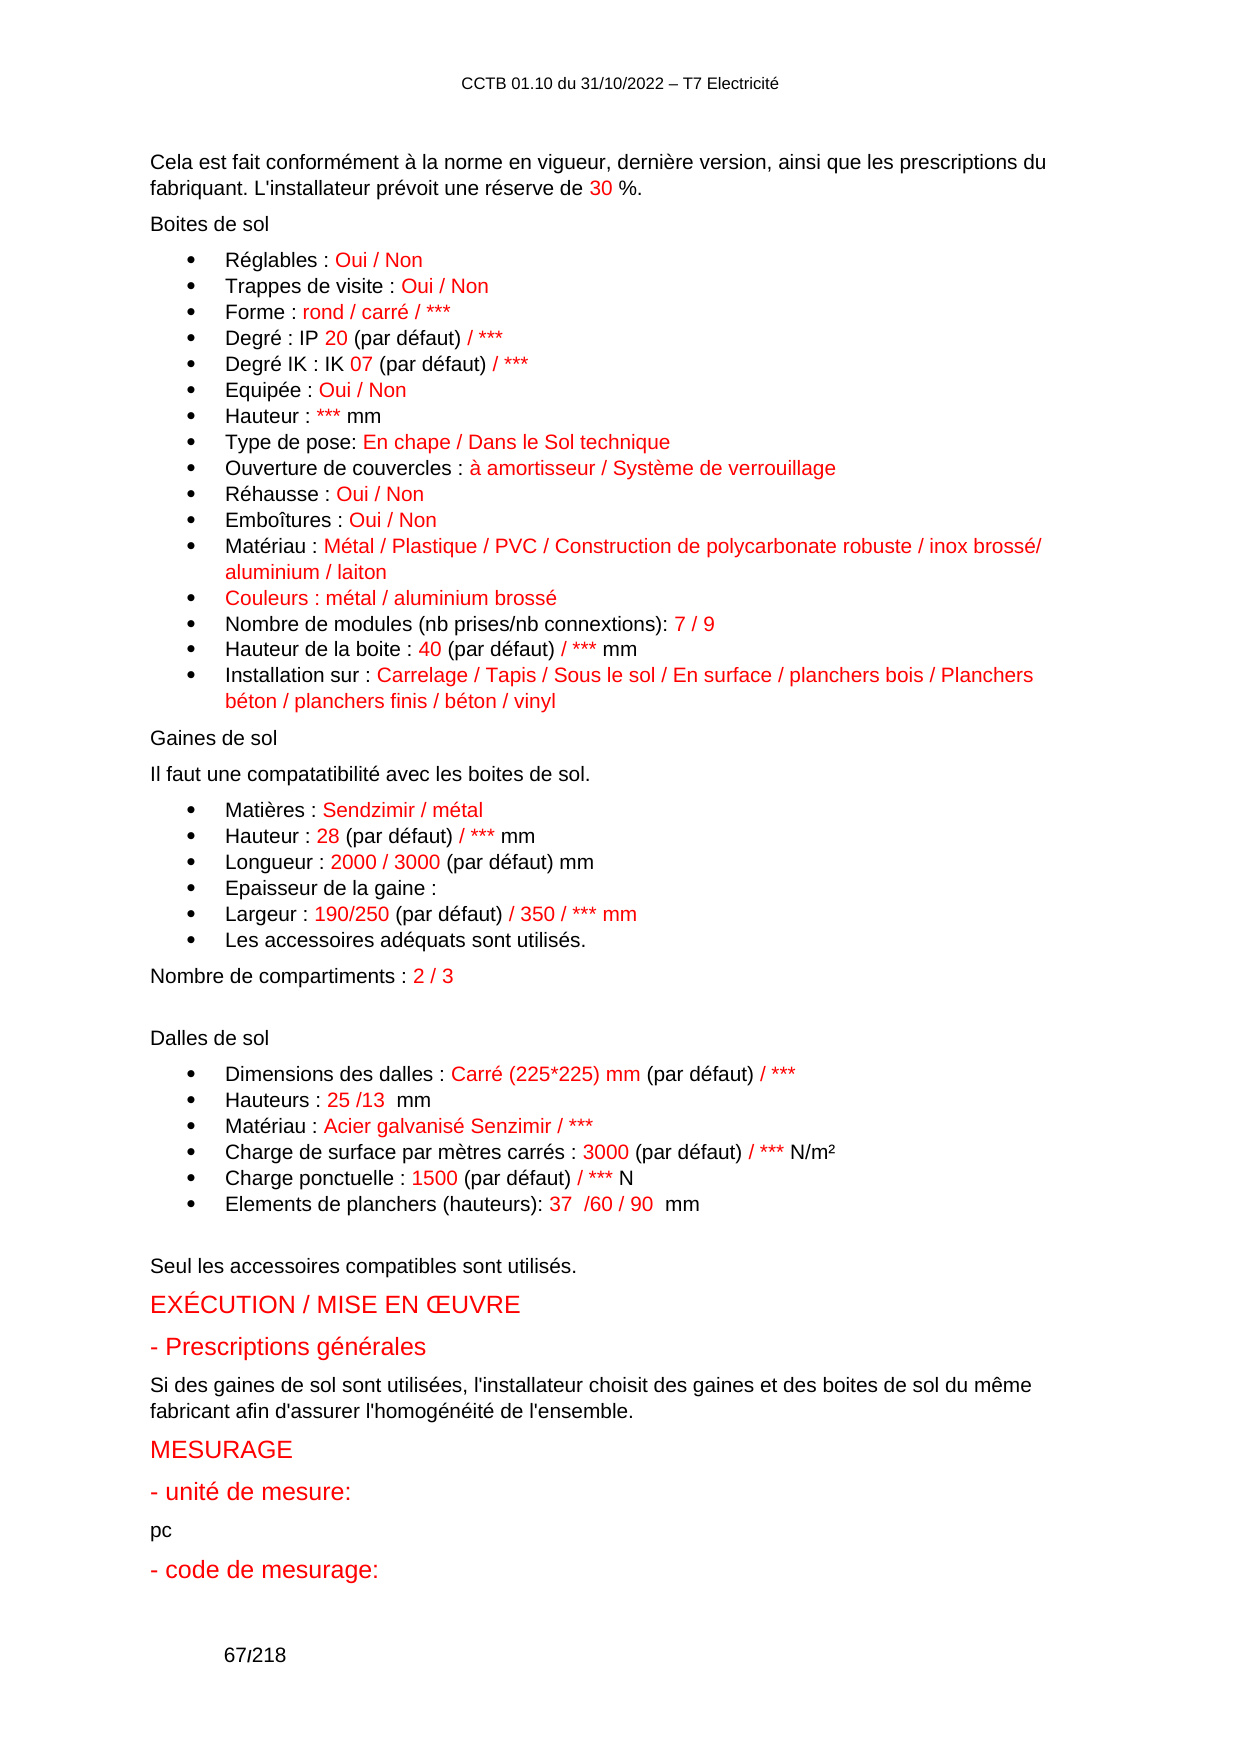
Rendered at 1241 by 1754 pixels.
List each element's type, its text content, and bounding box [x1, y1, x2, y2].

list Equipée : Oui / Non [187, 378, 1090, 402]
text Il faut une compatatibilité avec les boites de sol. [150, 762, 1090, 786]
list Couleurs : métal / aluminium brossé [187, 585, 1090, 609]
subtitle - Prescriptions générales [150, 1332, 1090, 1361]
list Ouverture de couvercles : à amortisseur / Système de verrouillage [187, 456, 1090, 480]
text Gaines de sol [150, 725, 1090, 749]
list Les accessoires adéquats sont utilisés. [187, 928, 1090, 952]
list Matériau : Acier galvanisé Senzimir / *** [187, 1114, 1090, 1138]
subtitle - unité de mesure: [150, 1477, 1090, 1506]
list Installation sur : Carrelage / Tapis / Sous le sol / En surface / planchers bois / Planchers béton / planchers finis / béton / vinyl [187, 663, 1090, 713]
list Elements de planchers (hauteurs): 37 /60 / 90 mm [187, 1192, 1090, 1216]
list Nombre de modules (nb prises/nb connextions): 7 / 9 [187, 611, 1090, 635]
list Charge de surface par mètres carrés : 3000 (par défaut) / *** N/m² [187, 1140, 1090, 1164]
list Trappes de visite : Oui / Non [187, 274, 1090, 298]
list Dimensions des dalles : Carré (225*225) mm (par défaut) / *** [187, 1062, 1090, 1086]
subtitle MESURAGE [150, 1435, 1090, 1464]
list Degré : IP 20 (par défaut) / *** [187, 326, 1090, 350]
text Seul les accessoires compatibles sont utilisés. [150, 1228, 1090, 1278]
list Emboîtures : Oui / Non [187, 508, 1090, 532]
list Hauteur : *** mm [187, 404, 1090, 428]
subtitle - code de mesurage: [150, 1554, 1090, 1583]
list Epaisseur de la gaine : [187, 876, 1090, 900]
list Type de pose: En chape / Dans le Sol technique [187, 430, 1090, 454]
text pc [150, 1518, 1090, 1542]
list Matières : Sendzimir / métal [187, 798, 1090, 822]
list Degré IK : IK 07 (par défaut) / *** [187, 352, 1090, 376]
list Matériau : Métal / Plastique / PVC / Construction de polycarbonate robuste / inox brossé/ aluminium / laiton [187, 534, 1090, 583]
list Hauteur de la boite : 40 (par défaut) / *** mm [187, 637, 1090, 661]
list Hauteurs : 25 /13 mm [187, 1088, 1090, 1112]
text Si des gaines de sol sont utilisées, l'installateur choisit des gaines et des boites de sol du même fabricant afin d'assurer l'homogénéité de l'ensemble. [150, 1373, 1090, 1423]
list Réhausse : Oui / Non [187, 482, 1090, 506]
list Réglables : Oui / Non [187, 248, 1090, 272]
list Forme : rond / carré / *** [187, 300, 1090, 324]
subtitle EXÉCUTION / MISE EN ŒUVRE [150, 1290, 1090, 1319]
text Cela est fait conformément à la norme en vigueur, dernière version, ainsi que les prescriptions du fabriquant. L'installateur prévoit une réserve de 30 %. [150, 150, 1090, 200]
text Nombre de compartiments : 2 / 3 [150, 964, 1090, 988]
list Longueur : 2000 / 3000 (par défaut) mm [187, 850, 1090, 874]
list Charge ponctuelle : 1500 (par défaut) / *** N [187, 1166, 1090, 1190]
text Boites de sol [150, 212, 1090, 236]
list Largeur : 190/250 (par défaut) / 350 / *** mm [187, 902, 1090, 926]
text Dalles de sol [150, 1000, 1090, 1050]
list Hauteur : 28 (par défaut) / *** mm [187, 824, 1090, 848]
